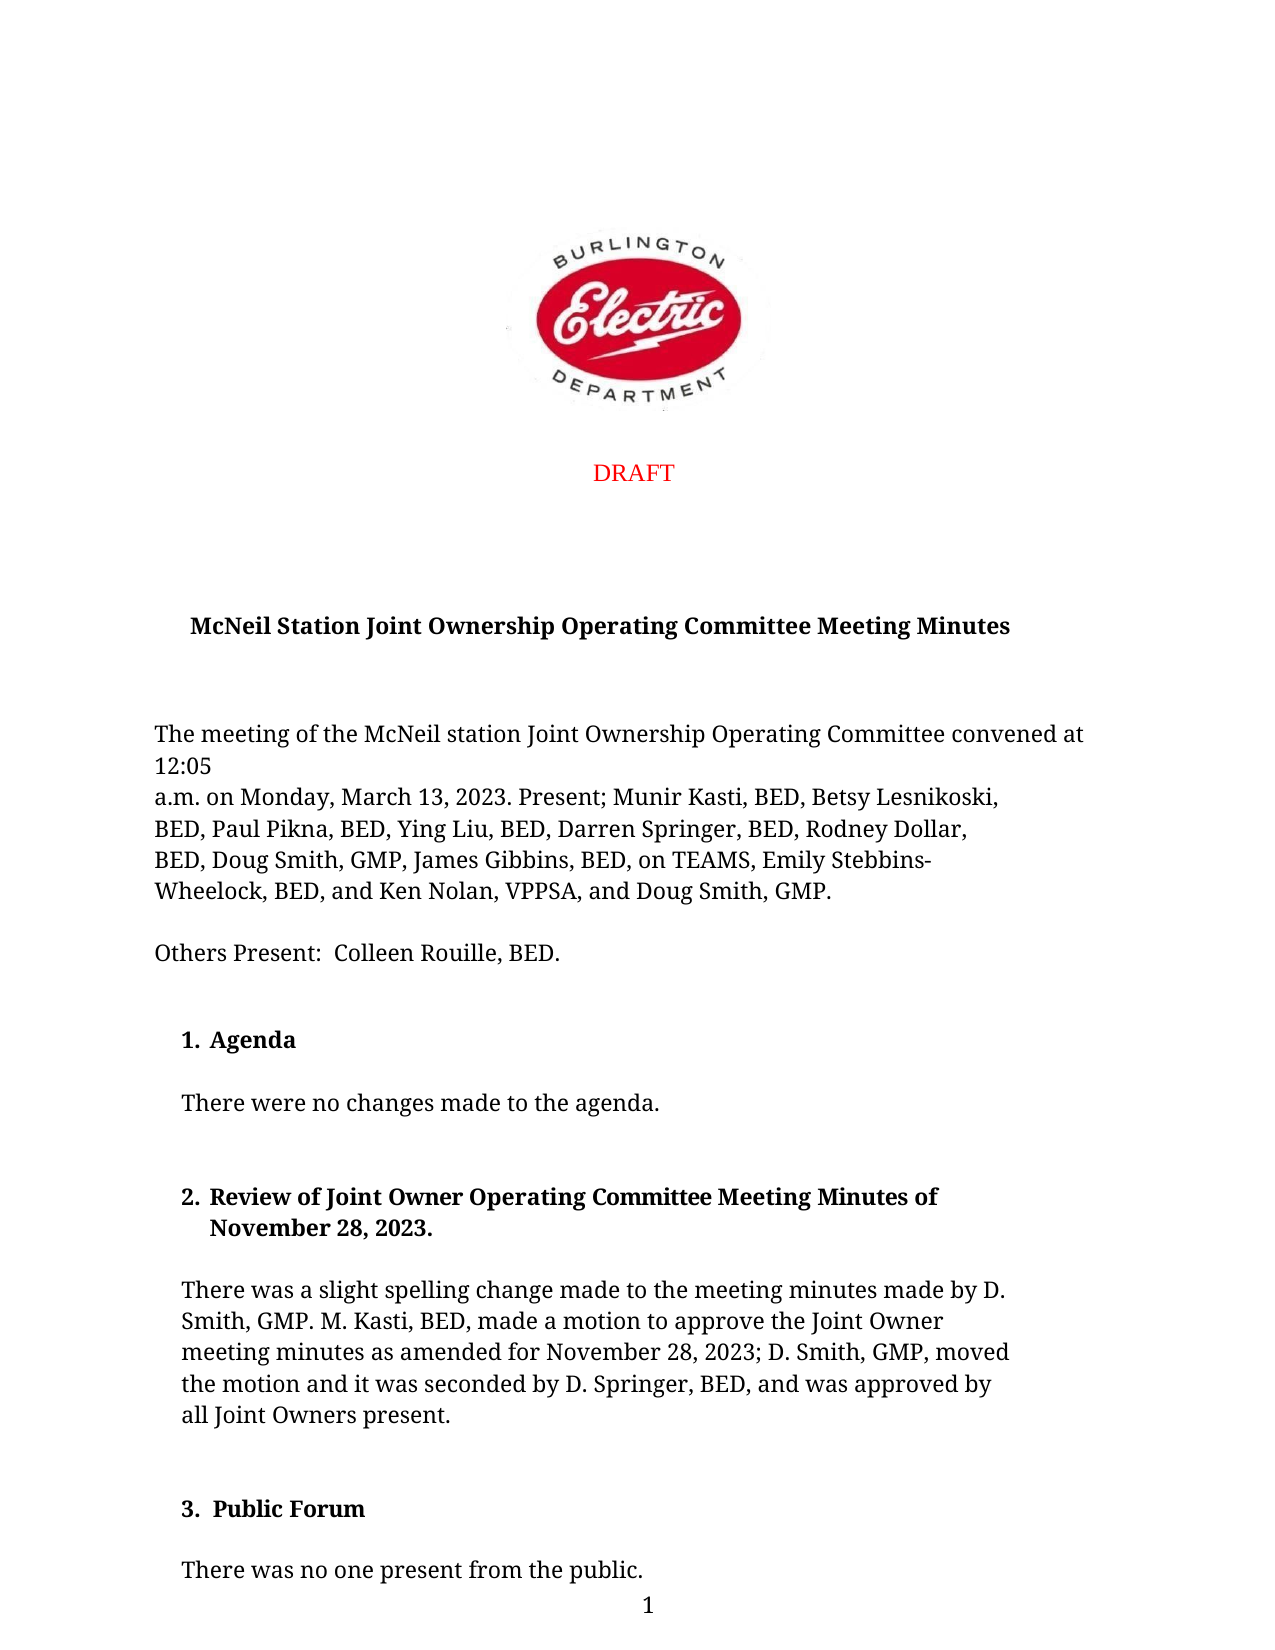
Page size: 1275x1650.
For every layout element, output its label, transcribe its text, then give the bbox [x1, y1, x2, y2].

text Others Present: Colleen Rouille, BED. [154, 937, 1119, 968]
text There was a slight spelling change made to the meeting minutes made by D. Smith, GMP. M. Kasti, BED, made a motion to approve the Joint Owner meeting minutes as amended for November 28, 2023; D. Smith, GMP, moved the motion and it was seconded by D. Springer, BED, and was approved by all Joint Owners present. [181, 1274, 1024, 1430]
subtitle Public Forum [181, 1493, 1119, 1524]
text DRAFT [579, 458, 688, 487]
text The meeting of the McNeil station Joint Ownership Operating Committee convened at 12:05 [154, 718, 1119, 781]
subtitle Review of Joint Owner Operating Committee Meeting Minutes of November 28, 2023. [181, 1180, 949, 1243]
text a.m. on Monday, March 13, 2023. Present; Munir Kasti, BED, Betsy Lesnikoski, BED, Paul Pikna, BED, Ying Liu, BED, Darren Springer, BED, Rodney Dollar, BED, Doug Smith, GMP, James Gibbins, BED, on TEAMS, Emily Stebbins-Wheelock, BED, and Ken Nolan, VPPSA, and Doug Smith, GMP. [154, 781, 1017, 906]
text There was no one present from the public. [181, 1554, 1119, 1586]
picture [506, 227, 771, 411]
text There were no changes made to the agenda. [181, 1087, 1119, 1118]
subtitle McNeil Station Joint Ownership Operating Committee Meeting Minutes [190, 610, 1119, 641]
subtitle Agenda [181, 1024, 1119, 1056]
